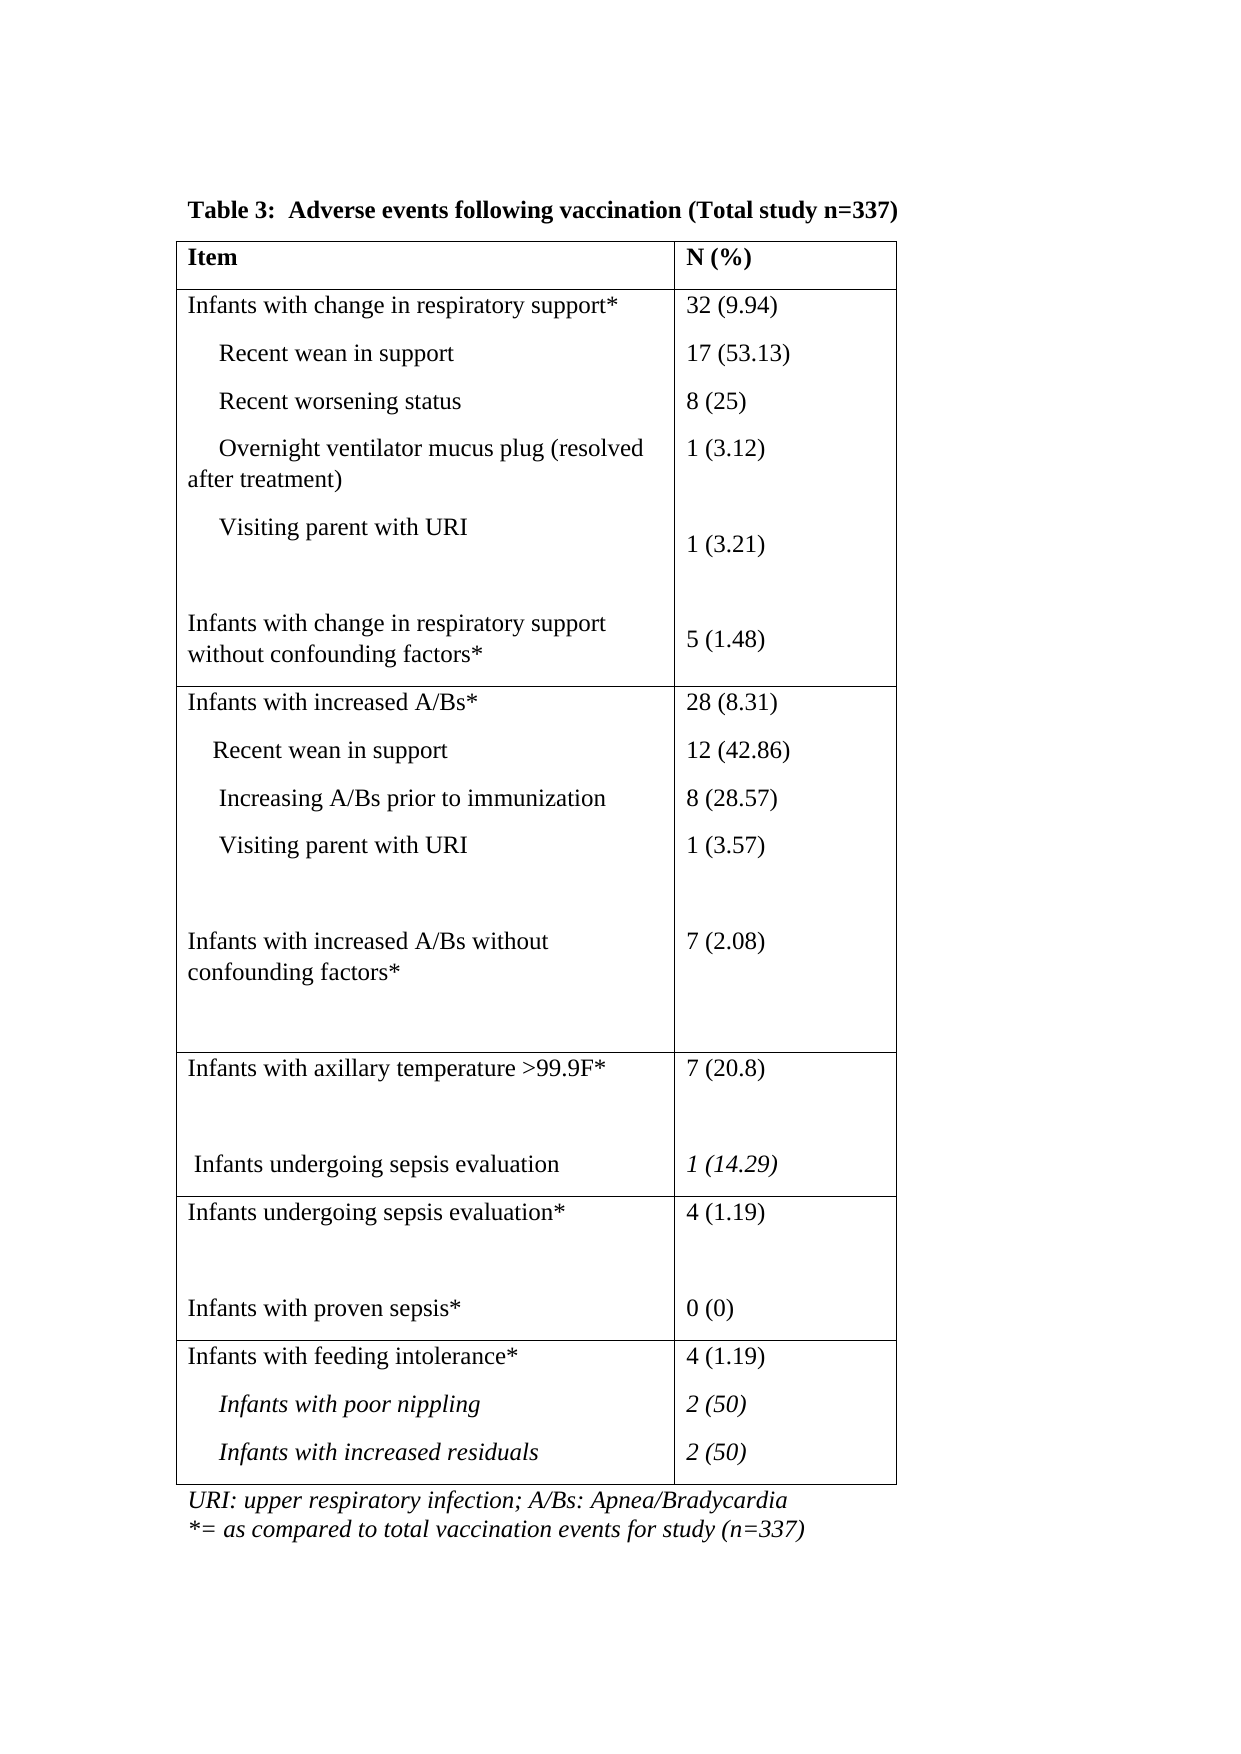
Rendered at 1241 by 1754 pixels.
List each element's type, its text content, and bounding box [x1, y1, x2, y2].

text URI: upper respiratory infection; A/Bs: Apnea/Bradycardia [187, 1485, 1053, 1514]
text *= as compared to total vaccination events for study (n=337) [187, 1514, 1053, 1543]
table_cell Infants with feeding intolerance* Infants with poor nippling Infants with increased residuals [177, 1341, 674, 1484]
table_cell 7 (20.8) 1 (14.29) [675, 1053, 896, 1196]
table_cell 32 (9.94) 17 (53.13) 8 (25) 1 (3.12) 1 (3.21) 5 (1.48) [675, 290, 896, 686]
table_cell 28 (8.31) 12 (42.86) 8 (28.57) 1 (3.57) 7 (2.08) [675, 687, 896, 1052]
table_cell Infants with increased A/Bs* Recent wean in support Increasing A/Bs prior to immunization Visiting parent with URI Infants with increased A/Bs without confounding factors* [177, 687, 674, 1052]
table_cell Infants undergoing sepsis evaluation* Infants with proven sepsis* [177, 1197, 674, 1340]
text Table 3: Adverse events following vaccination (Total study n=337) [187, 195, 1053, 224]
table_cell Infants with change in respiratory support* Recent wean in support Recent worsening status Overnight ventilator mucus plug (resolved after treatment) Visiting parent with URI Infants with change in respiratory support without confounding factors* [177, 290, 674, 686]
table_cell 4 (1.19) 0 (0) [675, 1197, 896, 1340]
table_cell Infants with axillary temperature >99.9F* Infants undergoing sepsis evaluation [177, 1053, 674, 1196]
table_header N (%) [675, 242, 896, 289]
table_header Item [177, 242, 674, 289]
table_cell 4 (1.19) 2 (50) 2 (50) [675, 1341, 896, 1484]
